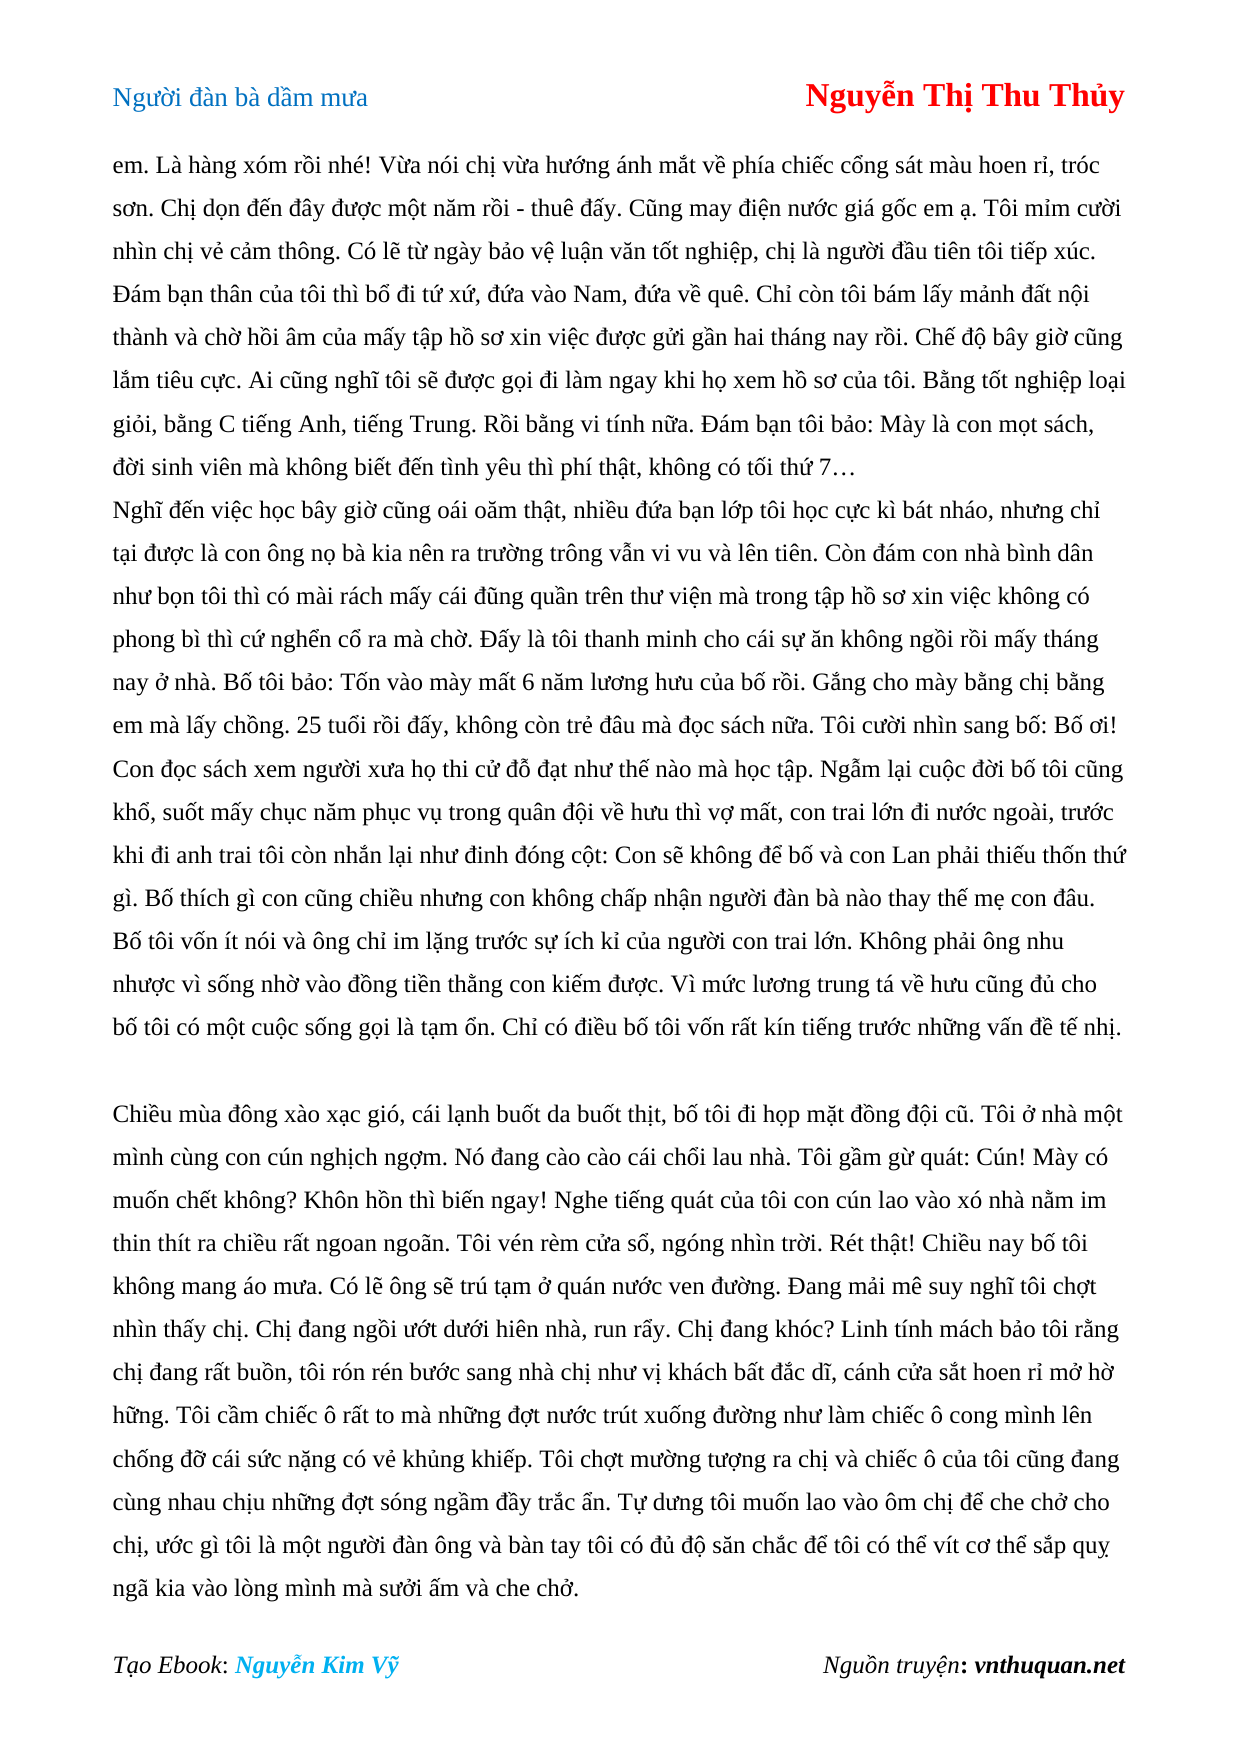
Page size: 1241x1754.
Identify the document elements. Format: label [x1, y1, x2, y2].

text [112, 150, 1128, 1602]
